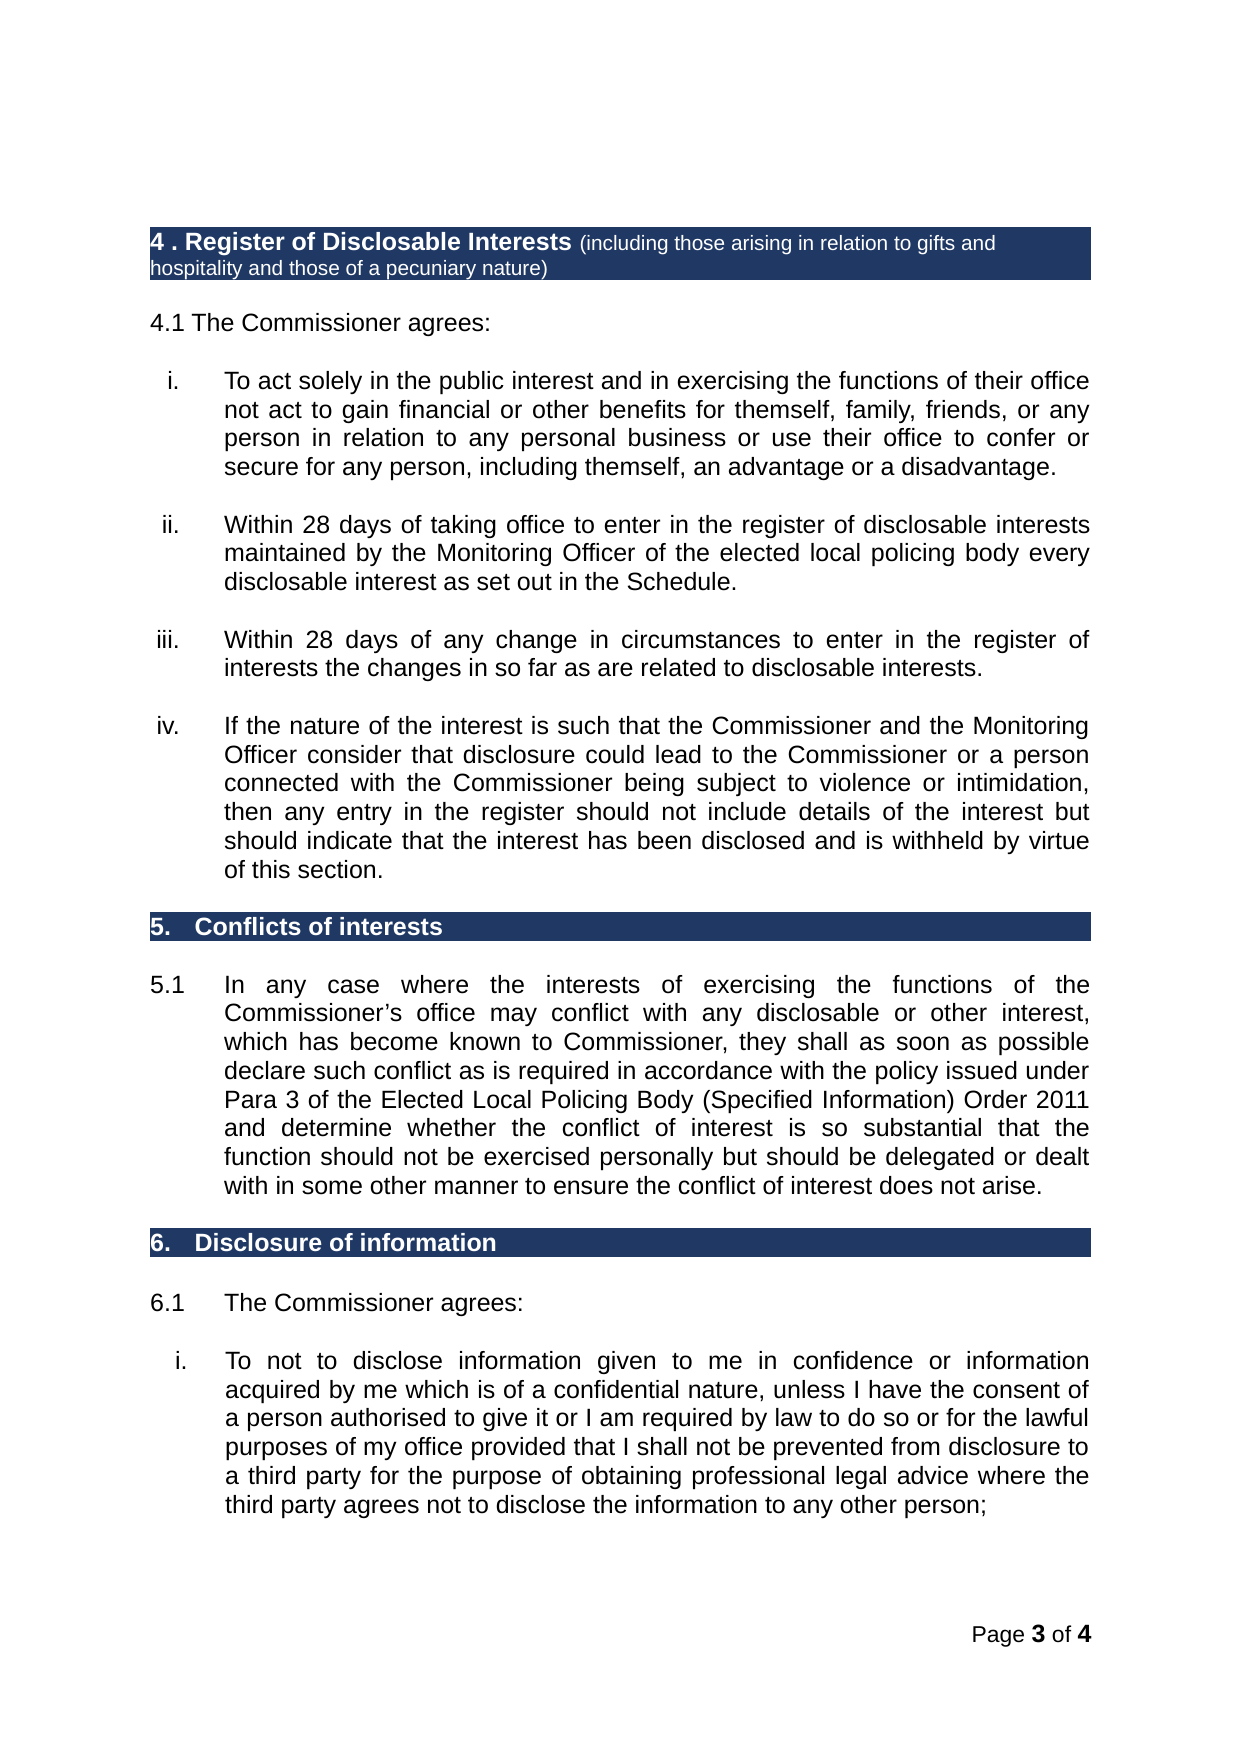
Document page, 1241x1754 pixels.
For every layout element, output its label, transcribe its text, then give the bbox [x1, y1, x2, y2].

text 4.1 The Commissioner agrees: [150, 308, 1091, 337]
list If the nature of the interest is such that the Commissioner and the Monitoring Officer consider that disclosure could lead to the Commissioner or a person connected with the Commissioner being subject to violence or intimidation, then any entry in the register should not include details of the interest but should indicate that the interest has been disclosed and is withheld by virtue of this section. [179, 711, 1091, 883]
text 5.1 In any case where the interests of exercising the functions of the Commissioner’s office may conflict with any disclosable or other interest, which has become known to Commissioner, they shall as soon as possible declare such conflict as is required in accordance with the policy issued under Para 3 of the Elected Local Policing Body (Specified Information) Order 2011 and determine whether the conflict of interest is so substantial that the function should not be exercised personally but should be delegated or dealt with in some other manner to ensure the conflict of interest does not arise. [150, 970, 1091, 1200]
list To act solely in the public interest and in exercising the functions of their office not act to gain financial or other benefits for themself, family, friends, or any person in relation to any personal business or use their office to confer or secure for any person, including themself, an advantage or a disadvantage. [179, 366, 1091, 481]
text hospitality and those of a pecuniary nature) [150, 256, 1091, 280]
text 4 . Register of Disclosable Interests (including those arising in relation to gifts and [150, 227, 1091, 256]
list Disclosure of information [150, 1228, 1091, 1257]
list To not to disclose information given to me in confidence or information acquired by me which is of a confidential nature, unless I have the consent of a person authorised to give it or I am required by law to do so or for the lawful purposes of my office provided that I shall not be prevented from disclosure to a third party for the purpose of obtaining professional legal advice where the third party agrees not to disclose the information to any other person; [187, 1346, 1091, 1518]
list Within 28 days of taking office to enter in the register of disclosable interests maintained by the Monitoring Officer of the elected local policing body every disclosable interest as set out in the Schedule. [179, 510, 1091, 596]
list The Commissioner agrees: [150, 1288, 1091, 1317]
list Conflicts of interests [150, 912, 1091, 941]
list Within 28 days of any change in circumstances to enter in the register of interests the changes in so far as are related to disclosable interests. [179, 625, 1091, 682]
